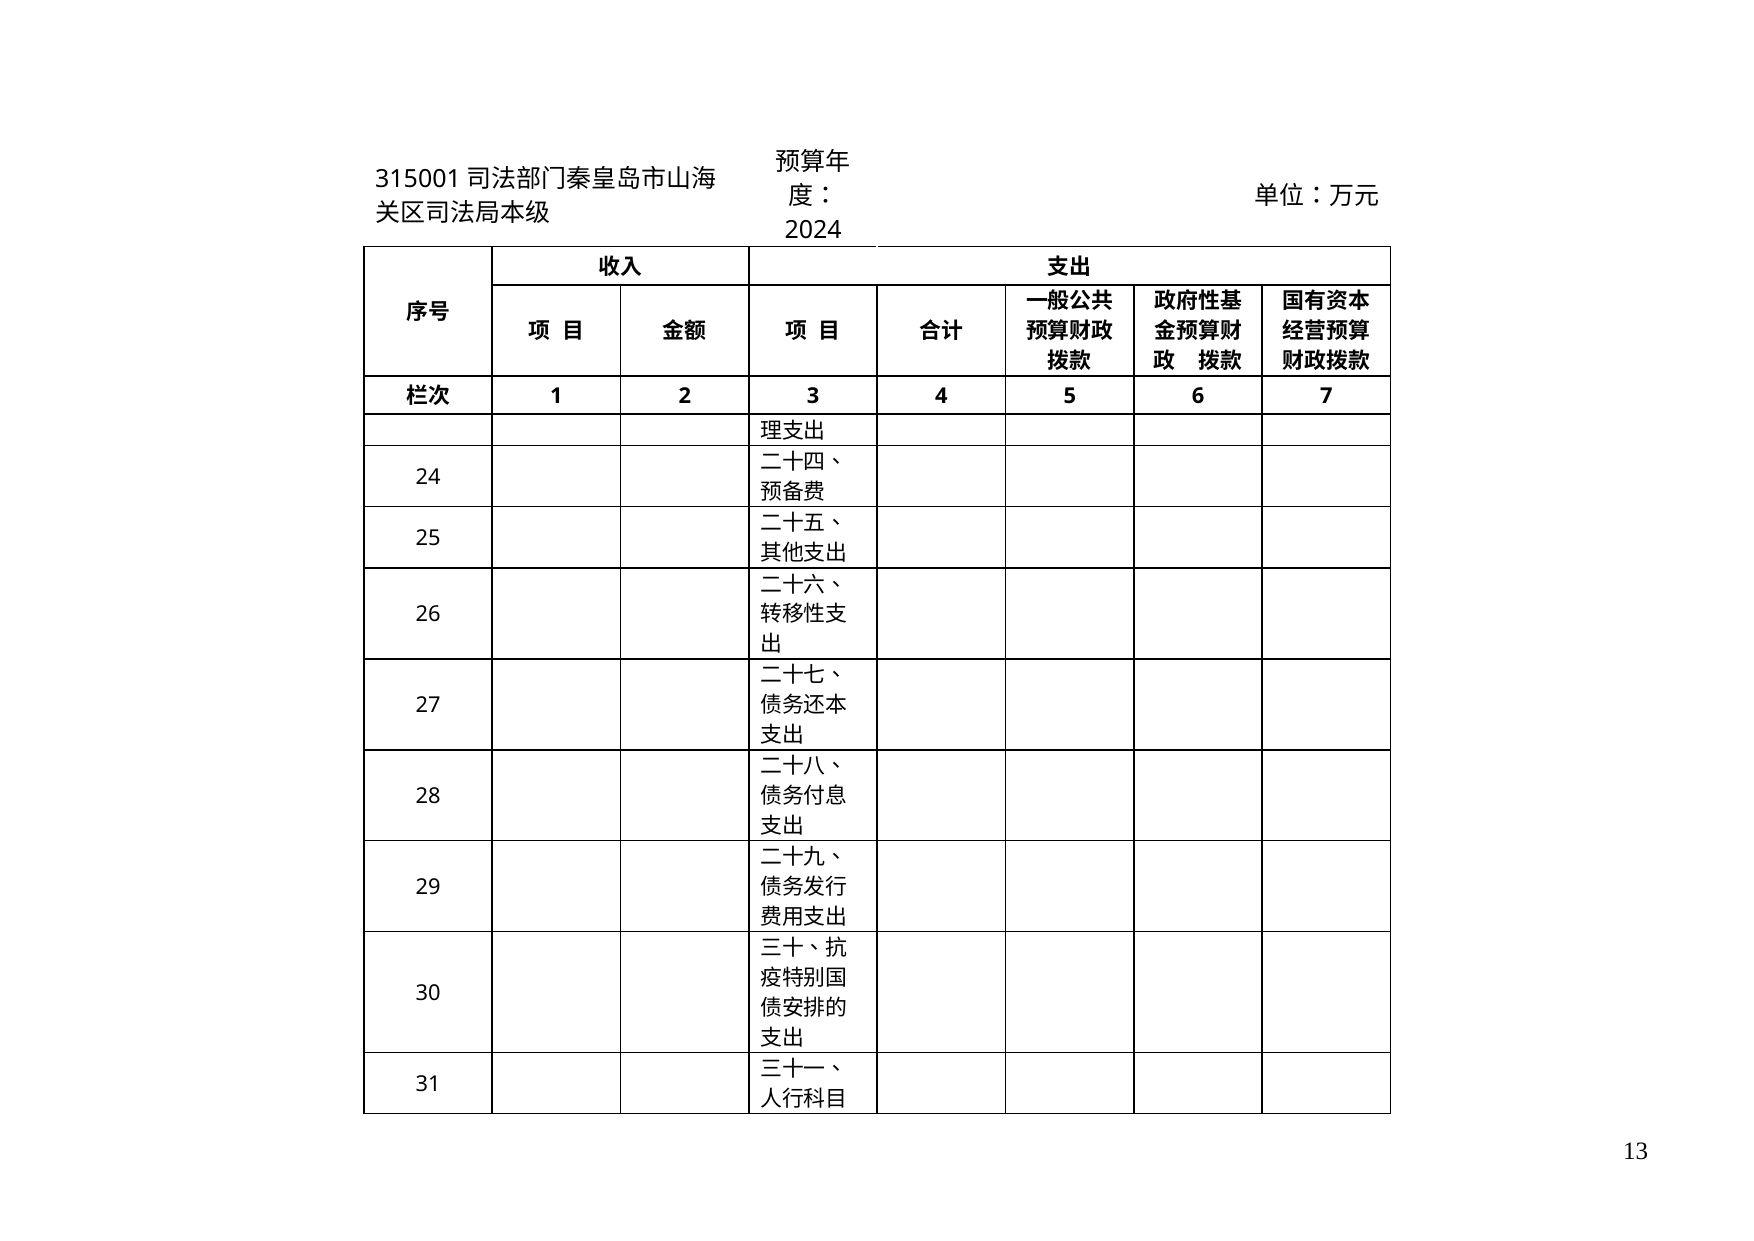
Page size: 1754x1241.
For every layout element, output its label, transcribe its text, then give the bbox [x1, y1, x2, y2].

table_cell [1006, 932, 1133, 1051]
table_cell [493, 415, 620, 445]
table_cell 25 [365, 507, 491, 567]
table_cell [1263, 446, 1390, 506]
table_cell [493, 751, 620, 840]
table_cell 金额 [621, 286, 748, 375]
table_cell [1135, 446, 1261, 506]
table_cell [1263, 841, 1390, 931]
table_header 预算年度：2024 [750, 143, 876, 246]
table_cell [1006, 1053, 1133, 1113]
table_cell 30 [365, 932, 491, 1051]
table_cell 二十三、灾害防治及应急管理支出 [750, 415, 876, 445]
table_cell [1263, 932, 1390, 1051]
table_cell [1006, 507, 1133, 567]
table_cell [1006, 660, 1133, 749]
table_cell 27 [365, 660, 491, 749]
table_cell [878, 507, 1005, 567]
table_cell 项 目 [750, 286, 876, 375]
table_cell [621, 932, 748, 1051]
table_cell 4 [878, 377, 1005, 413]
table_cell [621, 446, 748, 506]
table_cell 二十九、债务发行费用支出 [750, 841, 876, 931]
table_cell [1135, 415, 1261, 445]
table_cell [878, 1053, 1005, 1113]
table_cell [621, 507, 748, 567]
table_cell 一般公共预算财政拨款 [1006, 286, 1133, 375]
table_cell [1263, 660, 1390, 749]
table_cell [1135, 932, 1261, 1051]
table_cell [493, 660, 620, 749]
table_cell [1006, 569, 1133, 658]
table_cell [621, 660, 748, 749]
table_cell [878, 932, 1005, 1051]
table_cell 二十七、债务还本支出 [750, 660, 876, 749]
table_cell 三十一、人行科目 [750, 1053, 876, 1113]
table_cell [493, 569, 620, 658]
table_cell [621, 415, 748, 445]
table_cell 26 [365, 569, 491, 658]
table_header 单位：万元 [878, 143, 1390, 246]
table_cell 23 [365, 415, 491, 445]
table_cell [1263, 415, 1390, 445]
table_cell [878, 751, 1005, 840]
table_cell [621, 841, 748, 931]
table_cell 国有资本经营预算财政拨款 [1263, 286, 1390, 375]
table_cell [493, 507, 620, 567]
table_cell [878, 415, 1005, 445]
table_cell [1135, 569, 1261, 658]
table_cell [1135, 751, 1261, 840]
table_cell 二十四、预备费 [750, 446, 876, 506]
table_cell 二十五、其他支出 [750, 507, 876, 567]
table_cell 二十六、转移性支出 [750, 569, 876, 658]
table_cell 3 [750, 377, 876, 413]
table_cell [878, 446, 1005, 506]
table_cell 5 [1006, 377, 1133, 413]
table_cell 栏次 [365, 377, 491, 413]
table_cell 收入 [493, 247, 748, 284]
table_cell [1135, 507, 1261, 567]
table_cell [493, 841, 620, 931]
table_cell [621, 751, 748, 840]
table_cell [493, 446, 620, 506]
table_cell [621, 569, 748, 658]
table_cell 1 [493, 377, 620, 413]
table_cell 2 [621, 377, 748, 413]
table_cell [1006, 415, 1133, 445]
table_cell 序号 [365, 247, 491, 375]
table_cell 6 [1135, 377, 1261, 413]
table_header 315001司法部门秦皇岛市山海关区司法局本级 [365, 143, 748, 246]
table_cell [1263, 569, 1390, 658]
table_cell [1135, 660, 1261, 749]
table_cell 二十八、债务付息支出 [750, 751, 876, 840]
table_cell [1135, 841, 1261, 931]
table_cell [878, 841, 1005, 931]
table_cell 29 [365, 841, 491, 931]
table_cell 28 [365, 751, 491, 840]
table_cell [1263, 751, 1390, 840]
table_cell 三十、抗疫特别国债安排的支出 [750, 932, 876, 1051]
table_cell 31 [365, 1053, 491, 1113]
table_cell 合计 [878, 286, 1005, 375]
table_cell [493, 932, 620, 1051]
table_cell [1006, 841, 1133, 931]
table_cell [1135, 1053, 1261, 1113]
table_cell 24 [365, 446, 491, 506]
table_cell [1006, 446, 1133, 506]
table_cell [878, 660, 1005, 749]
table_cell [1006, 751, 1133, 840]
table_cell [878, 569, 1005, 658]
table_cell 支出 [750, 247, 1390, 284]
table_cell [1263, 1053, 1390, 1113]
table_cell 项 目 [493, 286, 620, 375]
table_cell [1263, 507, 1390, 567]
table_cell 政府性基金预算财政 拨款 [1135, 286, 1261, 375]
table_cell 7 [1263, 377, 1390, 413]
table_cell [493, 1053, 620, 1113]
table_cell [621, 1053, 748, 1113]
